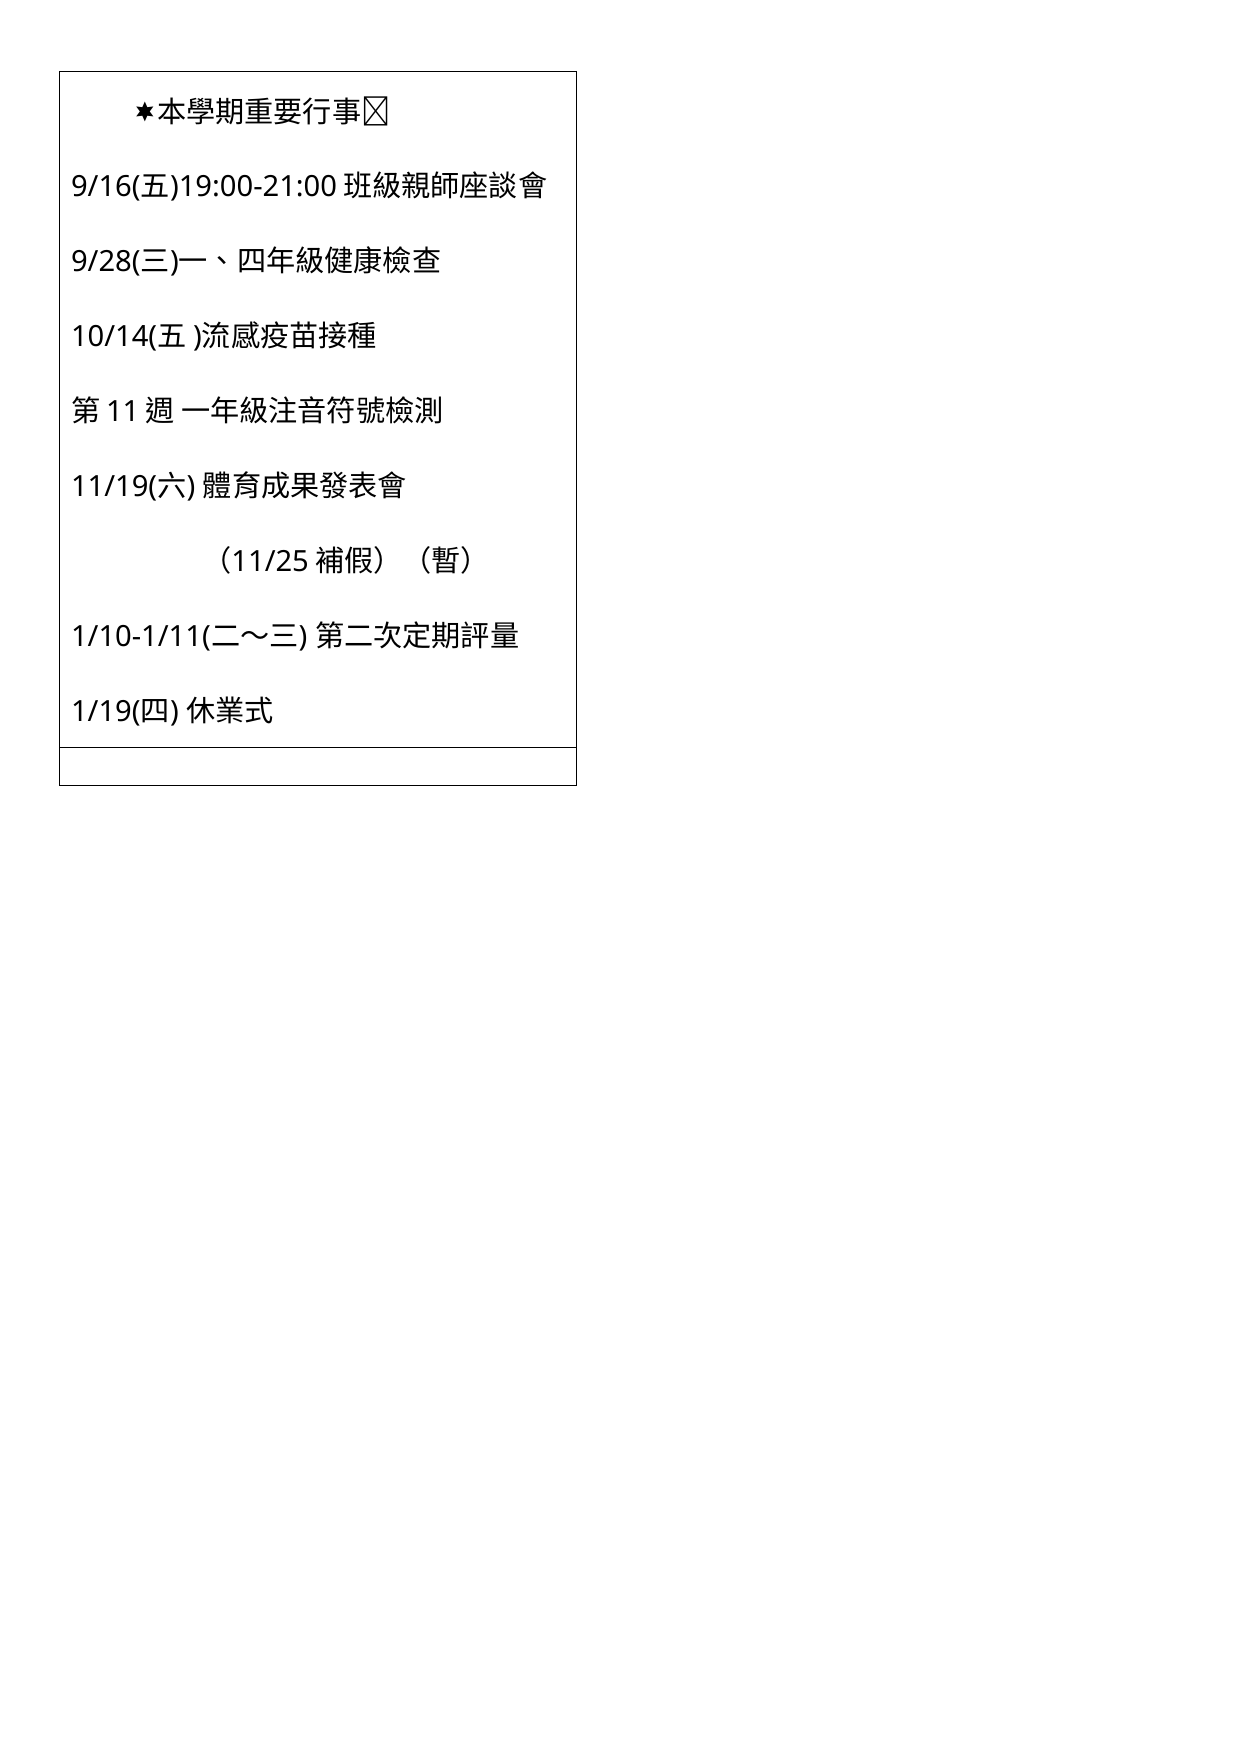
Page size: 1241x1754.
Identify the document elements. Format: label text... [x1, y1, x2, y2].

table_header 本學期重要行事 9/16(五)19:00-21:00班級親師座談會 9/28(三)一、四年級健康檢查 10/14(五 )流感疫苗接種 第11週 一年級注音符號檢測 11/19(六) 體育成果發表會 （11/25補假）（暫） 1/10-1/11(二～三) 第二次定期評量 1/19(四) 休業式 [60, 72, 576, 747]
table_cell [60, 748, 576, 785]
